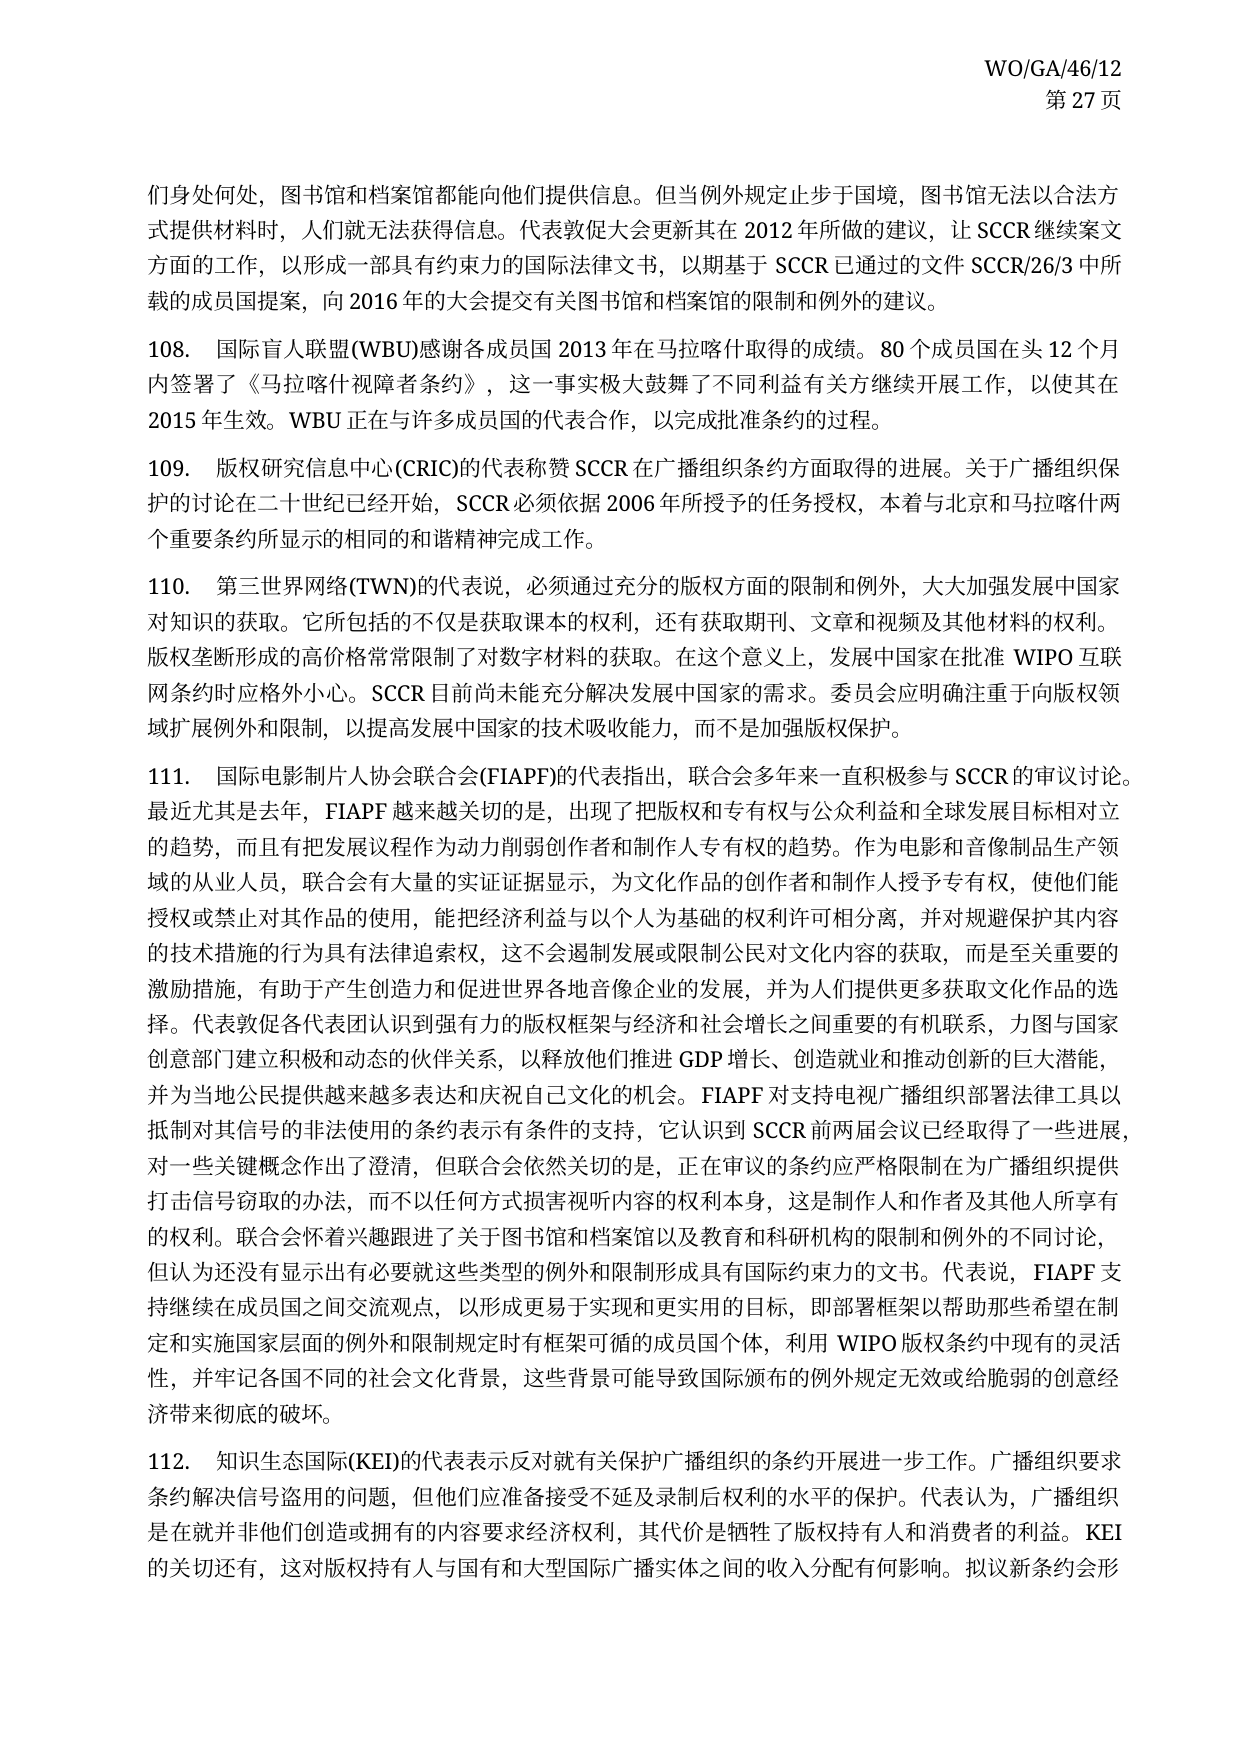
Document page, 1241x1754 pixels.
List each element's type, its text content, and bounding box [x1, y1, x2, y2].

list 版权研究信息中心(CRIC)的代表称赞SCCR在广播组织条约方面取得的进展。关于广播组织保护的讨论在二十世纪已经开始，SCCR必须依据2006年所授予的任务授权，本着与北京和马拉喀什两个重要条约所显示的相同的和谐精神完成工作。 [148, 447, 1122, 553]
list 国际电影制片人协会联合会(FIAPF)的代表指出，联合会多年来一直积极参与SCCR的审议讨论。最近尤其是去年，FIAPF越来越关切的是，出现了把版权和专有权与公众利益和全球发展目标相对立的趋势，而且有把发展议程作为动力削弱创作者和制作人专有权的趋势。作为电影和音像制品生产领域的从业人员，联合会有大量的实证证据显示，为文化作品的创作者和制作人授予专有权，使他们能授权或禁止对其作品的使用，能把经济利益与以个人为基础的权利许可相分离，并对规避保护其内容的技术措施的行为具有法律追索权，这不会遏制发展或限制公民对文化内容的获取，而是至关重要的激励措施，有助于产生创造力和促进世界各地音像企业的发展，并为人们提供更多获取文化作品的选择。代表敦促各代表团认识到强有力的版权框架与经济和社会增长之间重要的有机联系，力图与国家创意部门建立积极和动态的伙伴关系，以释放他们推进GDP增长、创造就业和推动创新的巨大潜能，并为当地公民提供越来越多表达和庆祝自己文化的机会。FIAPF对支持电视广播组织部署法律工具以抵制对其信号的非法使用的条约表示有条件的支持，它认识到SCCR前两届会议已经取得了一些进展，对一些关键概念作出了澄清，但联合会依然关切的是，正在审议的条约应严格限制在为广播组织提供打击信号窃取的办法，而不以任何方式损害视听内容的权利本身，这是制作人和作者及其他人所享有的权利。联合会怀着兴趣跟进了关于图书馆和档案馆以及教育和科研机构的限制和例外的不同讨论，但认为还没有显示出有必要就这些类型的例外和限制形成具有国际约束力的文书。代表说，FIAPF支持继续在成员国之间交流观点，以形成更易于实现和更实用的目标，即部署框架以帮助那些希望在制定和实施国家层面的例外和限制规定时有框架可循的成员国个体，利用WIPO版权条约中现有的灵活性，并牢记各国不同的社会文化背景，这些背景可能导致国际颁布的例外规定无效或给脆弱的创意经济带来彻底的破坏。 [148, 755, 1122, 1428]
list 第三世界网络(TWN)的代表说，必须通过充分的版权方面的限制和例外，大大加强发展中国家对知识的获取。它所包括的不仅是获取课本的权利，还有获取期刊、文章和视频及其他材料的权利。版权垄断形成的高价格常常限制了对数字材料的获取。在这个意义上，发展中国家在批准WIPO互联网条约时应格外小心。SCCR目前尚未能充分解决发展中国家的需求。委员会应明确注重于向版权领域扩展例外和限制，以提高发展中国家的技术吸收能力，而不是加强版权保护。 [148, 566, 1122, 743]
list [148, 174, 1122, 316]
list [148, 1441, 1122, 1582]
list 国际盲人联盟(WBU)感谢各成员国2013年在马拉喀什取得的成绩。80个成员国在头12个月内签署了《马拉喀什视障者条约》，这一事实极大鼓舞了不同利益有关方继续开展工作，以使其在2015年生效。WBU正在与许多成员国的代表合作，以完成批准条约的过程。 [148, 328, 1122, 434]
